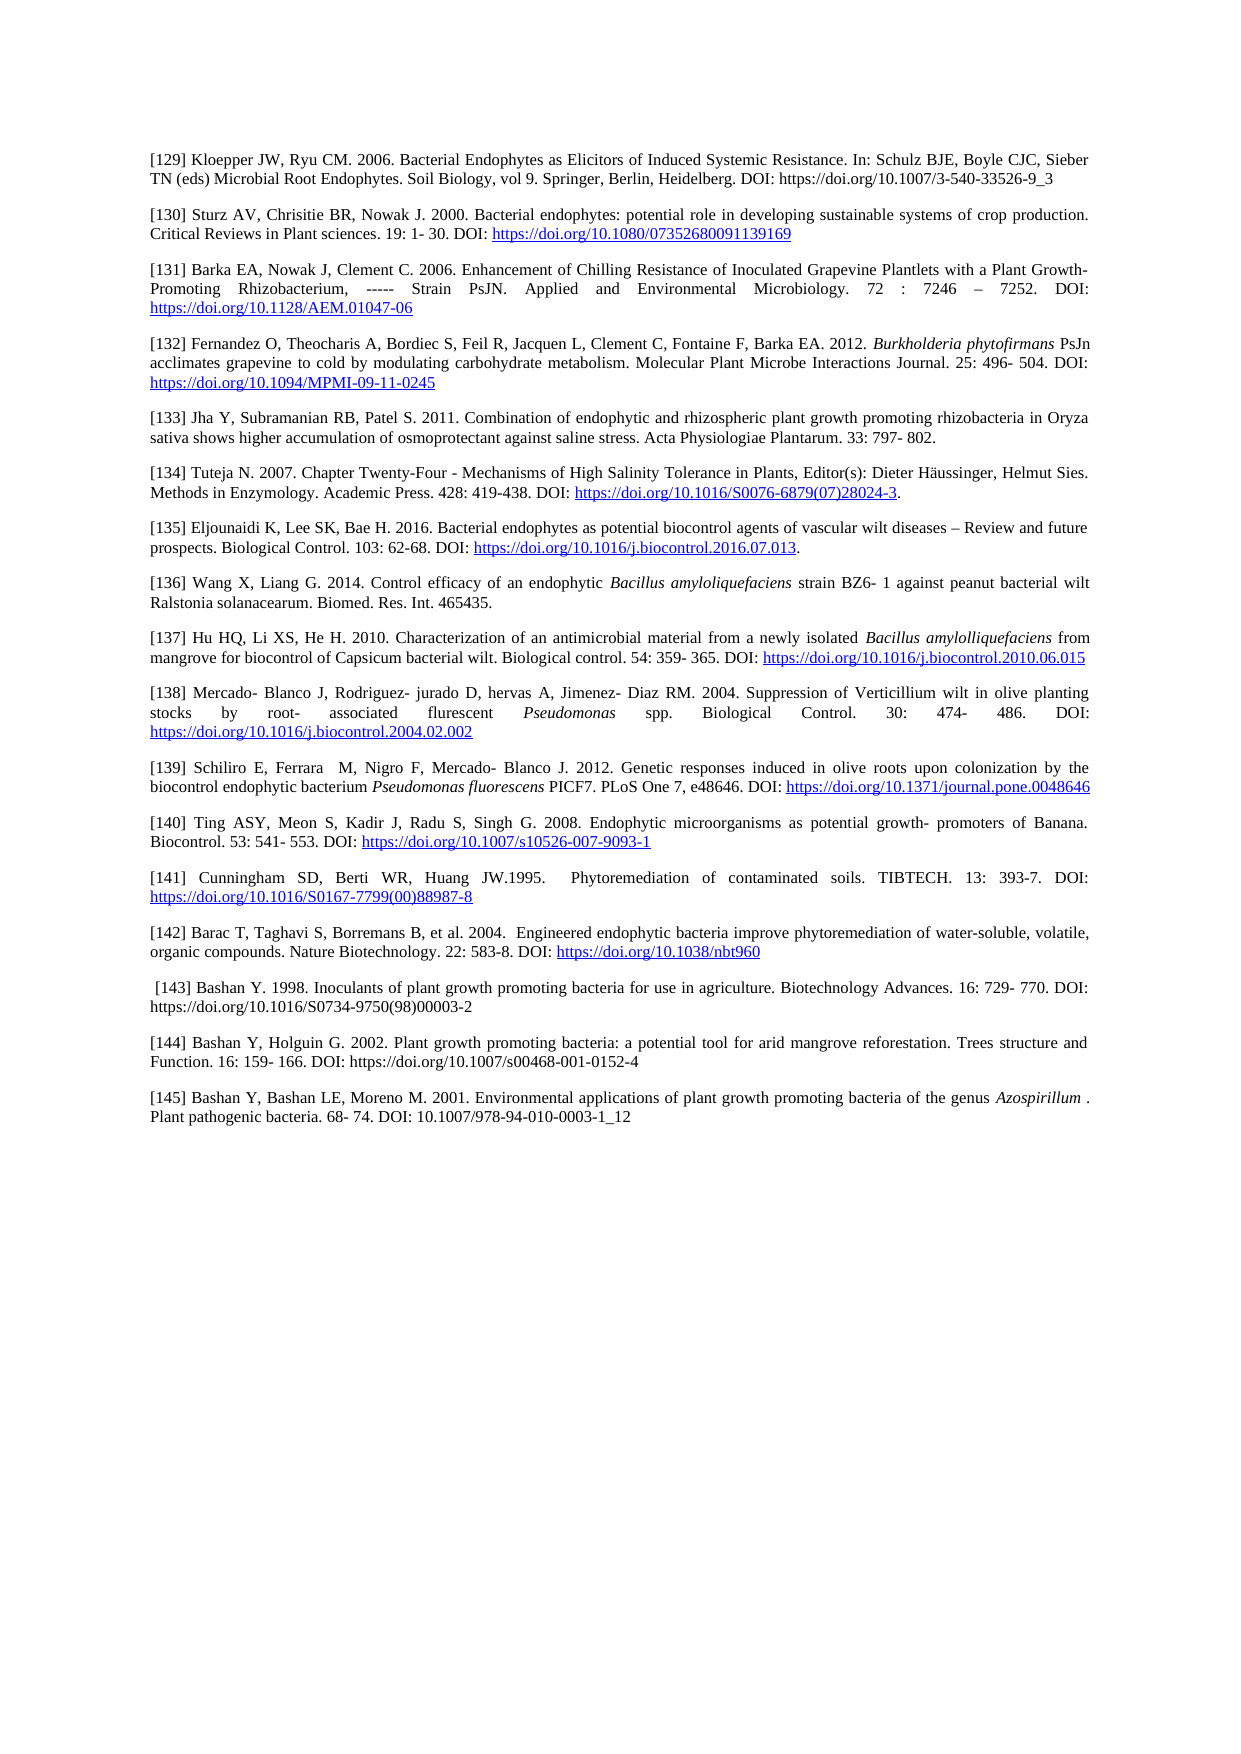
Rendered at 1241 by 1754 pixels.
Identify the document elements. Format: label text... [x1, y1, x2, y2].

text [131] Barka EA, Nowak J, Clement C. 2006. Enhancement of Chilling Resistance of Inoculated Grapevine Plantlets with a Plant Growth-Promoting Rhizobacterium, ----- Strain PsJN. Applied and Environmental Microbiology. 72 : 7246 – 7252. DOI: https://doi.org/10.1128/AEM.01047-06 [150, 260, 1090, 317]
text [129] Kloepper JW, Ryu CM. 2006. Bacterial Endophytes as Elicitors of Induced Systemic Resistance. In: Schulz BJE, Boyle CJC, Sieber TN (eds) Microbial Root Endophytes. Soil Biology, vol 9. Springer, Berlin, Heidelberg. DOI: https://doi.org/10.1007/3-540-33526-9_3 [150, 150, 1090, 188]
text [137] Hu HQ, Li XS, He H. 2010. Characterization of an antimicrobial material from a newly isolated Bacillus amylolliquefaciens from mangrove for biocontrol of Capsicum bacterial wilt. Biological control. 54: 359- 365. DOI: https://doi.org/10.1016/j.biocontrol.2010.06.015 [150, 628, 1090, 667]
text [134] Tuteja N. 2007. Chapter Twenty-Four - Mechanisms of High Salinity Tolerance in Plants, Editor(s): Dieter Häussinger, Helmut Sies. Methods in Enzymology. Academic Press. 428: 419-438. DOI: https://doi.org/10.1016/S0076-6879(07)28024-3. [150, 463, 1090, 502]
text [141] Cunningham SD, Berti WR, Huang JW.1995. Phytoremediation of contaminated soils. TIBTECH. 13: 393-7. DOI: https://doi.org/10.1016/S0167-7799(00)88987-8 [150, 867, 1090, 906]
text [140] Ting ASY, Meon S, Kadir J, Radu S, Singh G. 2008. Endophytic microorganisms as potential growth- promoters of Banana. Biocontrol. 53: 541- 553. DOI: https://doi.org/10.1007/s10526-007-9093-1 [150, 812, 1090, 851]
text [139] Schiliro E, Ferrara M, Nigro F, Mercado- Blanco J. 2012. Genetic responses induced in olive roots upon colonization by the biocontrol endophytic bacterium Pseudomonas fluorescens PICF7. PLoS One 7, e48646. DOI: https://doi.org/10.1371/journal.pone.0048646 [150, 757, 1090, 796]
text [142] Barac T, Taghavi S, Borremans B, et al. 2004. Engineered endophytic bacteria improve phytoremediation of water-soluble, volatile, organic compounds. Nature Biotechnology. 22: 583-8. DOI: https://doi.org/10.1038/nbt960 [150, 922, 1090, 961]
text [144] Bashan Y, Holguin G. 2002. Plant growth promoting bacteria: a potential tool for arid mangrove reforestation. Trees structure and Function. 16: 159- 166. DOI: https://doi.org/10.1007/s00468-001-0152-4 [150, 1032, 1090, 1071]
text [132] Fernandez O, Theocharis A, Bordiec S, Feil R, Jacquen L, Clement C, Fontaine F, Barka EA. 2012. Burkholderia phytofirmans PsJn acclimates grapevine to cold by modulating carbohydrate metabolism. Molecular Plant Microbe Interactions Journal. 25: 496- 504. DOI: https://doi.org/10.1094/MPMI-09-11-0245 [150, 334, 1090, 392]
text [130] Sturz AV, Chrisitie BR, Nowak J. 2000. Bacterial endophytes: potential role in developing sustainable systems of crop production. Critical Reviews in Plant sciences. 19: 1- 30. DOI: https://doi.org/10.1080/07352680091139169 [150, 205, 1090, 243]
text [135] Eljounaidi K, Lee SK, Bae H. 2016. Bacterial endophytes as potential biocontrol agents of vascular wilt diseases – Review and future prospects. Biological Control. 103: 62-68. DOI: https://doi.org/10.1016/j.biocontrol.2016.07.013. [150, 518, 1090, 557]
text [143] Bashan Y. 1998. Inoculants of plant growth promoting bacteria for use in agriculture. Biotechnology Advances. 16: 729- 770. DOI: https://doi.org/10.1016/S0734-9750(98)00003-2 [150, 977, 1090, 1016]
text [138] Mercado- Blanco J, Rodriguez- jurado D, hervas A, Jimenez- Diaz RM. 2004. Suppression of Verticillium wilt in olive planting stocks by root- associated flurescent Pseudomonas spp. Biological Control. 30: 474- 486. DOI: https://doi.org/10.1016/j.biocontrol.2004.02.002 [150, 683, 1090, 741]
text [136] Wang X, Liang G. 2014. Control efficacy of an endophytic Bacillus amyloliquefaciens strain BZ6- 1 against peanut bacterial wilt Ralstonia solanacearum. Biomed. Res. Int. 465435. [150, 573, 1090, 612]
text [145] Bashan Y, Bashan LE, Moreno M. 2001. Environmental applications of plant growth promoting bacteria of the genus Azospirillum . Plant pathogenic bacteria. 68- 74. DOI: 10.1007/978-94-010-0003-1_12 [150, 1087, 1090, 1126]
text [133] Jha Y, Subramanian RB, Patel S. 2011. Combination of endophytic and rhizospheric plant growth promoting rhizobacteria in Oryza sativa shows higher accumulation of osmoprotectant against saline stress. Acta Physiologiae Plantarum. 33: 797- 802. [150, 408, 1090, 447]
